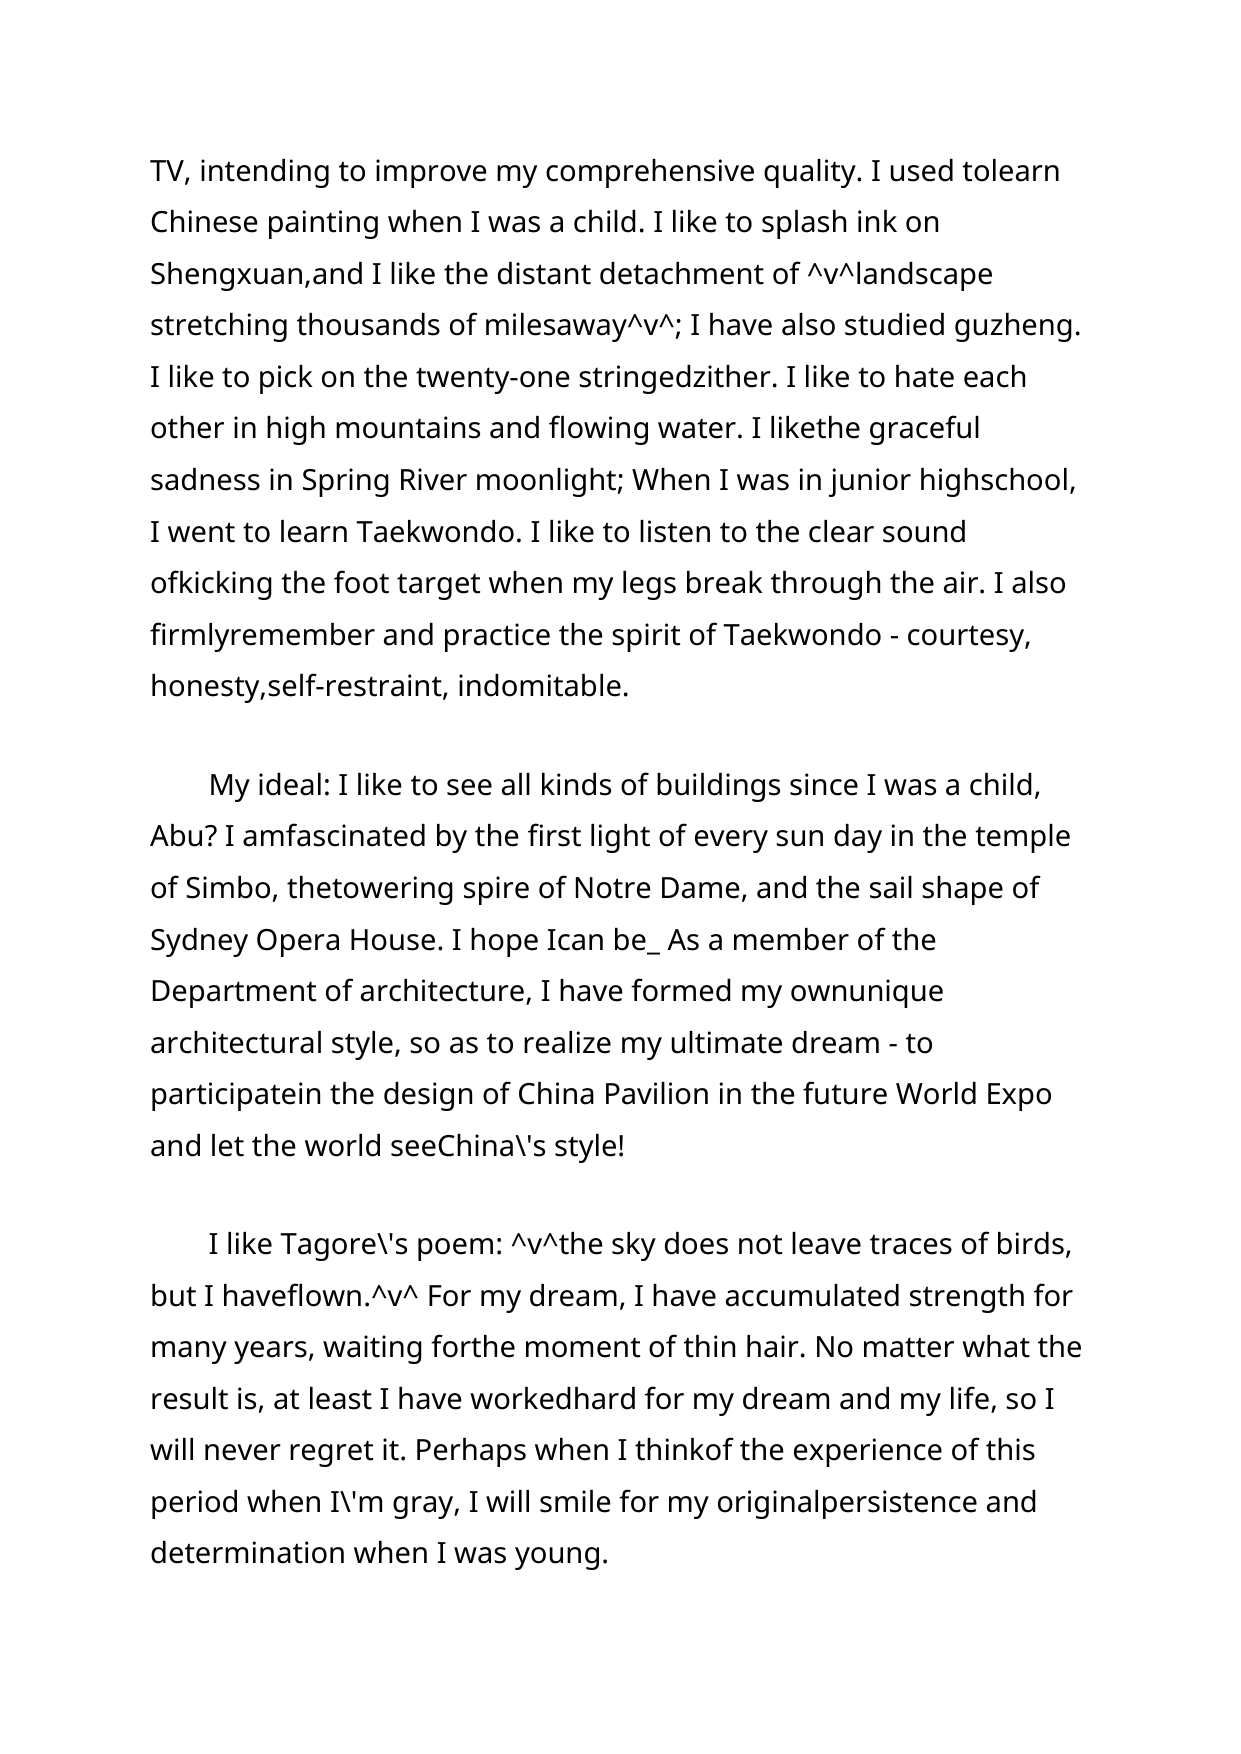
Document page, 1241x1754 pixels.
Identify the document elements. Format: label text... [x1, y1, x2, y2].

text I like Tagore\'s poem: ^v^the sky does not leave traces of birds, but I haveflown.^v^ For my dream, I have accumulated strength for many years, waiting forthe moment of thin hair. No matter what the result is, at least I have workedhard for my dream and my life, so I will never regret it. Perhaps when I thinkof the experience of this period when I\'m gray, I will smile for my originalpersistence and determination when I was young. [150, 1223, 1090, 1572]
text My ideal: I like to see all kinds of buildings since I was a child, Abu? I amfascinated by the first light of every sun day in the temple of Simbo, thetowering spire of Notre Dame, and the sail shape of Sydney Opera House. I hope Ican be_ As a member of the Department of architecture, I have formed my ownunique architectural style, so as to realize my ultimate dream - to participatein the design of China Pavilion in the future World Expo and let the world seeChina\'s style! [150, 764, 1090, 1165]
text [150, 150, 1090, 705]
